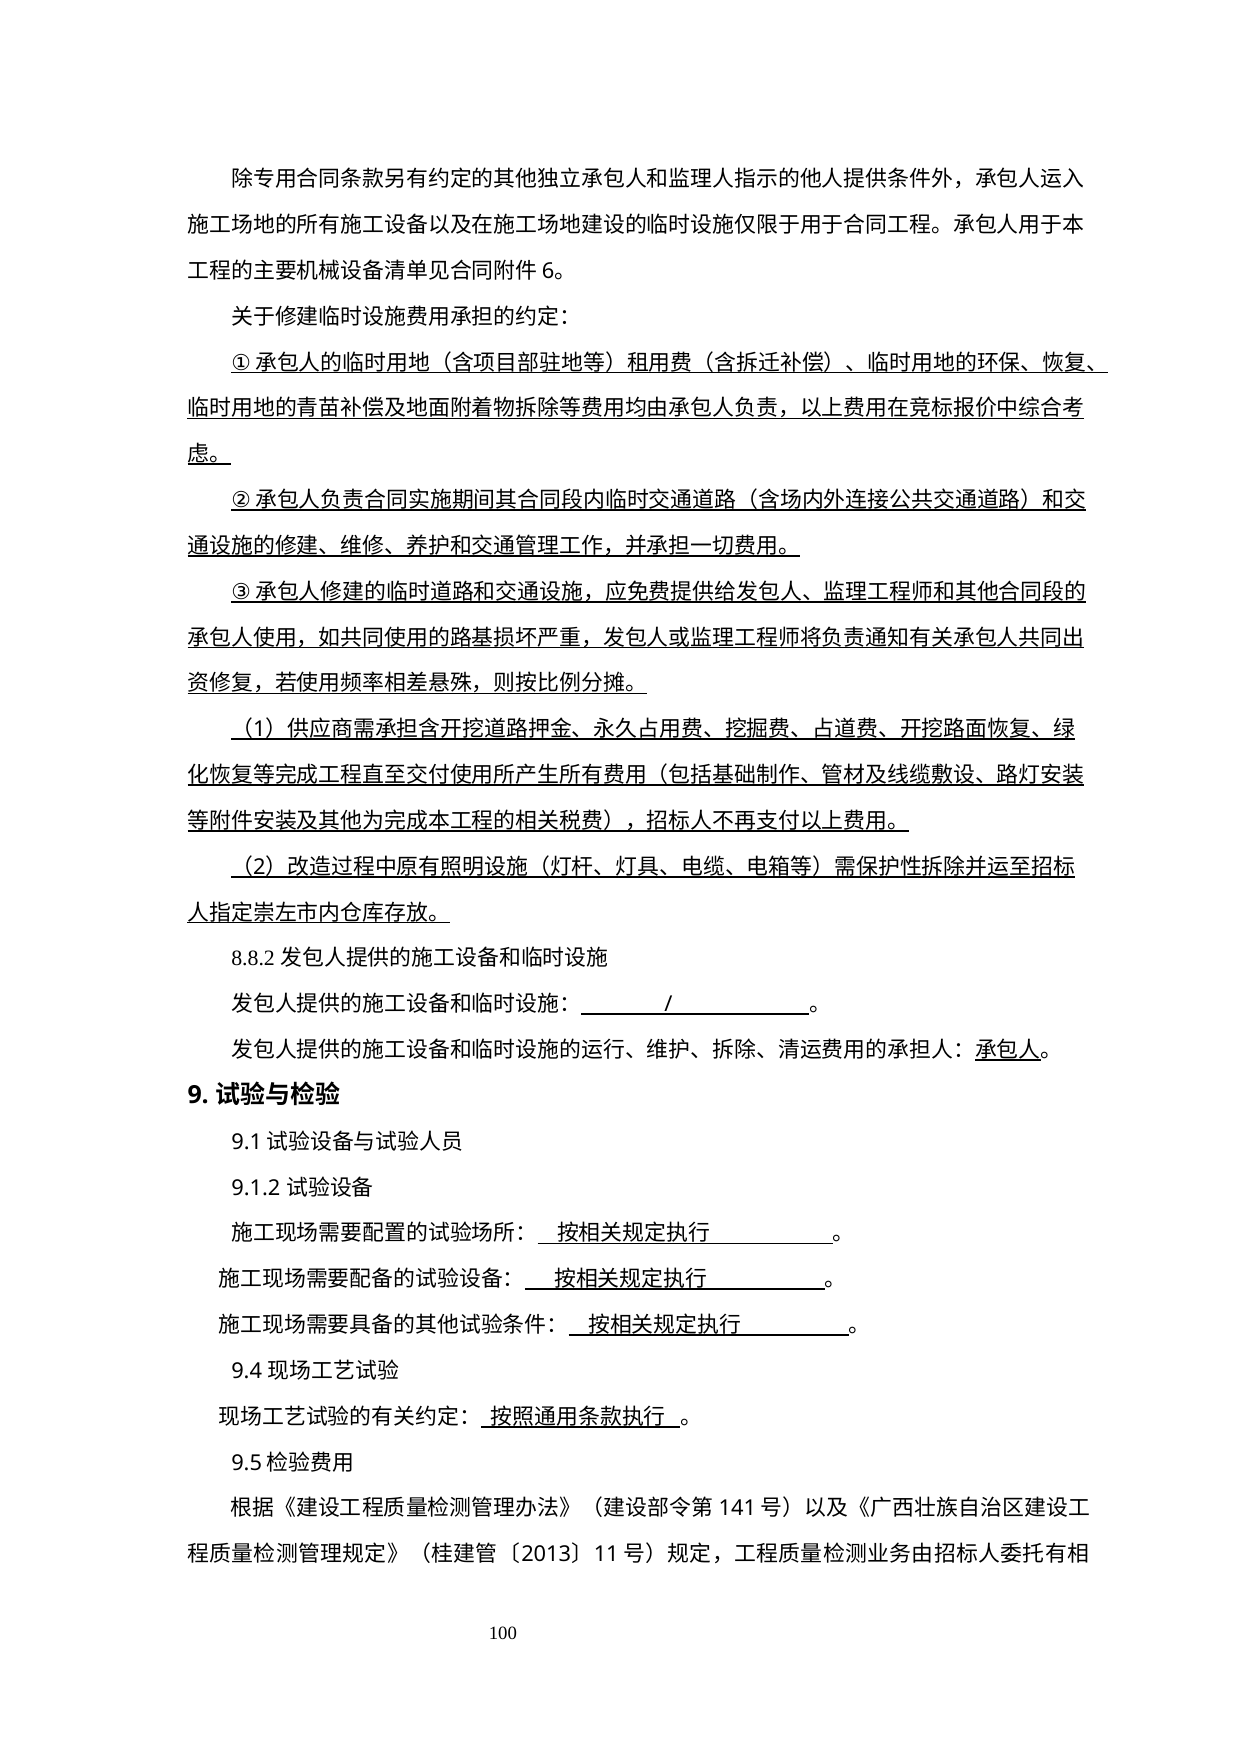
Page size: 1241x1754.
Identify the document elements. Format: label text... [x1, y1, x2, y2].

text 现场工艺试验的有关约定： 按照通用条款执行 。 [187, 1387, 1090, 1433]
text 施工现场需要具备的其他试验条件： 按相关规定执行 。 [187, 1296, 1090, 1342]
text 关于修建临时设施费用承担的约定： [187, 287, 1090, 333]
text （2）改造过程中原有照明设施（灯杆、灯具、电缆、电箱等）需保护性拆除并运至招标人指定崇左市内仓库存放。 [187, 837, 1090, 929]
text 9. 试验与检验 [187, 1067, 1090, 1112]
text （1）供应商需承担含开挖道路押金、永久占用费、挖掘费、占道费、开挖路面恢复、绿化恢复等完成工程直至交付使用所产生所有费用（包括基础制作、管材及线缆敷设、路灯安装等附件安装及其他为完成本工程的相关税费），招标人不再支付以上费用。 [187, 700, 1090, 837]
text 除专用合同条款另有约定的其他独立承包人和监理人指示的他人提供条件外，承包人运入施工场地的所有施工设备以及在施工场地建设的临时设施仅限于用于合同工程。承包人用于本工程的主要机械设备清单见合同附件6。 [187, 150, 1090, 287]
text 施工现场需要配置的试验场所： 按相关规定执行 。 [187, 1204, 1090, 1250]
text ③承包人修建的临时道路和交通设施，应免费提供给发包人、监理工程师和其他合同段的承包人使用，如共同使用的路基损坏严重，发包人或监理工程师将负责通知有关承包人共同出资修复，若使用频率相差悬殊，则按比例分摊。 [187, 562, 1090, 700]
text 9.1试验设备与试验人员 [187, 1112, 1090, 1158]
text 9.5检验费用 [187, 1433, 1090, 1479]
text 9.1.2 试验设备 [187, 1158, 1090, 1204]
text ①承包人的临时用地（含项目部驻地等）租用费（含拆迁补偿）、临时用地的环保、恢复、临时用地的青苗补偿及地面附着物拆除等费用均由承包人负责，以上费用在竞标报价中综合考虑。 [187, 333, 1090, 471]
text 发包人提供的施工设备和临时设施的运行、维护、拆除、清运费用的承担人：承包人。 [187, 1021, 1090, 1067]
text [187, 1479, 1090, 1571]
text 施工现场需要配备的试验设备： 按相关规定执行 。 [187, 1250, 1090, 1296]
text 9.4 现场工艺试验 [187, 1342, 1090, 1387]
text ②承包人负责合同实施期间其合同段内临时交通道路（含场内外连接公共交通道路）和交通设施的修建、维修、养护和交通管理工作，并承担一切费用。 [187, 471, 1090, 562]
text 发包人提供的施工设备和临时设施： / 。 [187, 975, 1090, 1021]
text 8.8.2 发包人提供的施工设备和临时设施 [187, 929, 1090, 975]
